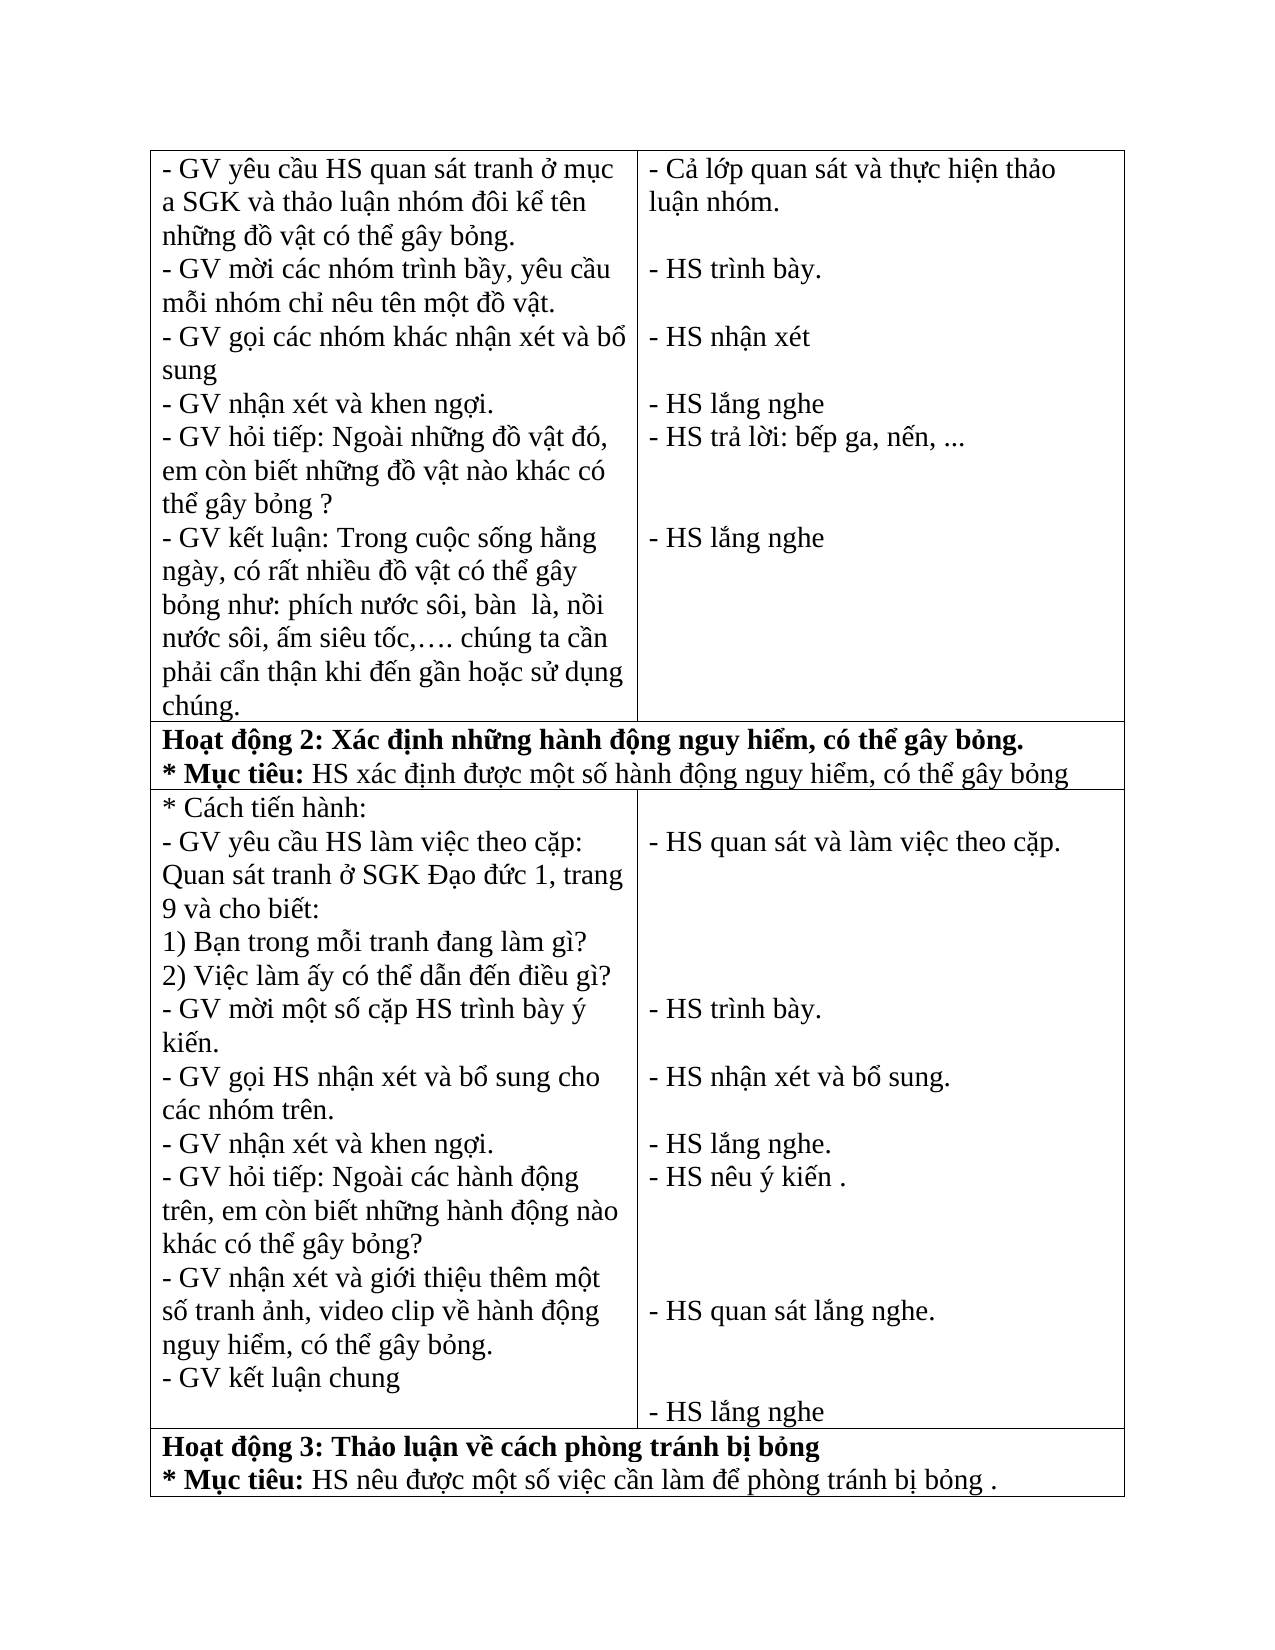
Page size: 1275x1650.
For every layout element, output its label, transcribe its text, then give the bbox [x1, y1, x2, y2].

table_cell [151, 151, 637, 721]
table_cell Hoạt động 3: Thảo luận về cách phòng tránh bị bỏng * Mục tiêu: HS nêu được một số việc cần làm để phòng tránh bị bỏng . [820, 1429, 1124, 1496]
table_cell Hoạt động 2: Xác định những hành động nguy hiểm, có thể gây bỏng. * Mục tiêu: HS xác định được một số hành động nguy hiểm, có thể gây bỏng [151, 722, 1124, 789]
table_cell Hoạt động 3: Thảo luận về cách phòng tránh bị bỏng * Mục tiêu: HS nêu được một số việc cần làm để phòng tránh bị bỏng . [151, 1429, 349, 1496]
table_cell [638, 151, 1124, 721]
table_cell * Cách tiến hành: - GV yêu cầu HS làm việc theo cặp: Quan sát tranh ở SGK Đạo đức 1, trang 9 và cho biết: 1) Bạn trong mỗi tranh đang làm gì? 2) Việc làm ấy có thể dẫn đến điều gì? - GV mời một số cặp HS trình bày ý kiến. - GV gọi HS nhận xét và bổ sung cho các nhóm trên. - GV nhận xét và khen ngợi. - GV hỏi tiếp: Ngoài các hành động trên, em còn biết những hành động nào khác có thể gây bỏng? - GV nhận xét và giới thiệu thêm một số tranh ảnh, video clip về hành động nguy hiểm, có thể gây bỏng. - GV kết luận chung [151, 790, 637, 1428]
table_cell - HS quan sát và làm việc theo cặp. - HS trình bày. - HS nhận xét và bổ sung. - HS lắng nghe. - HS nêu ý kiến . - HS quan sát lắng nghe. - HS lắng nghe [638, 790, 1124, 1428]
